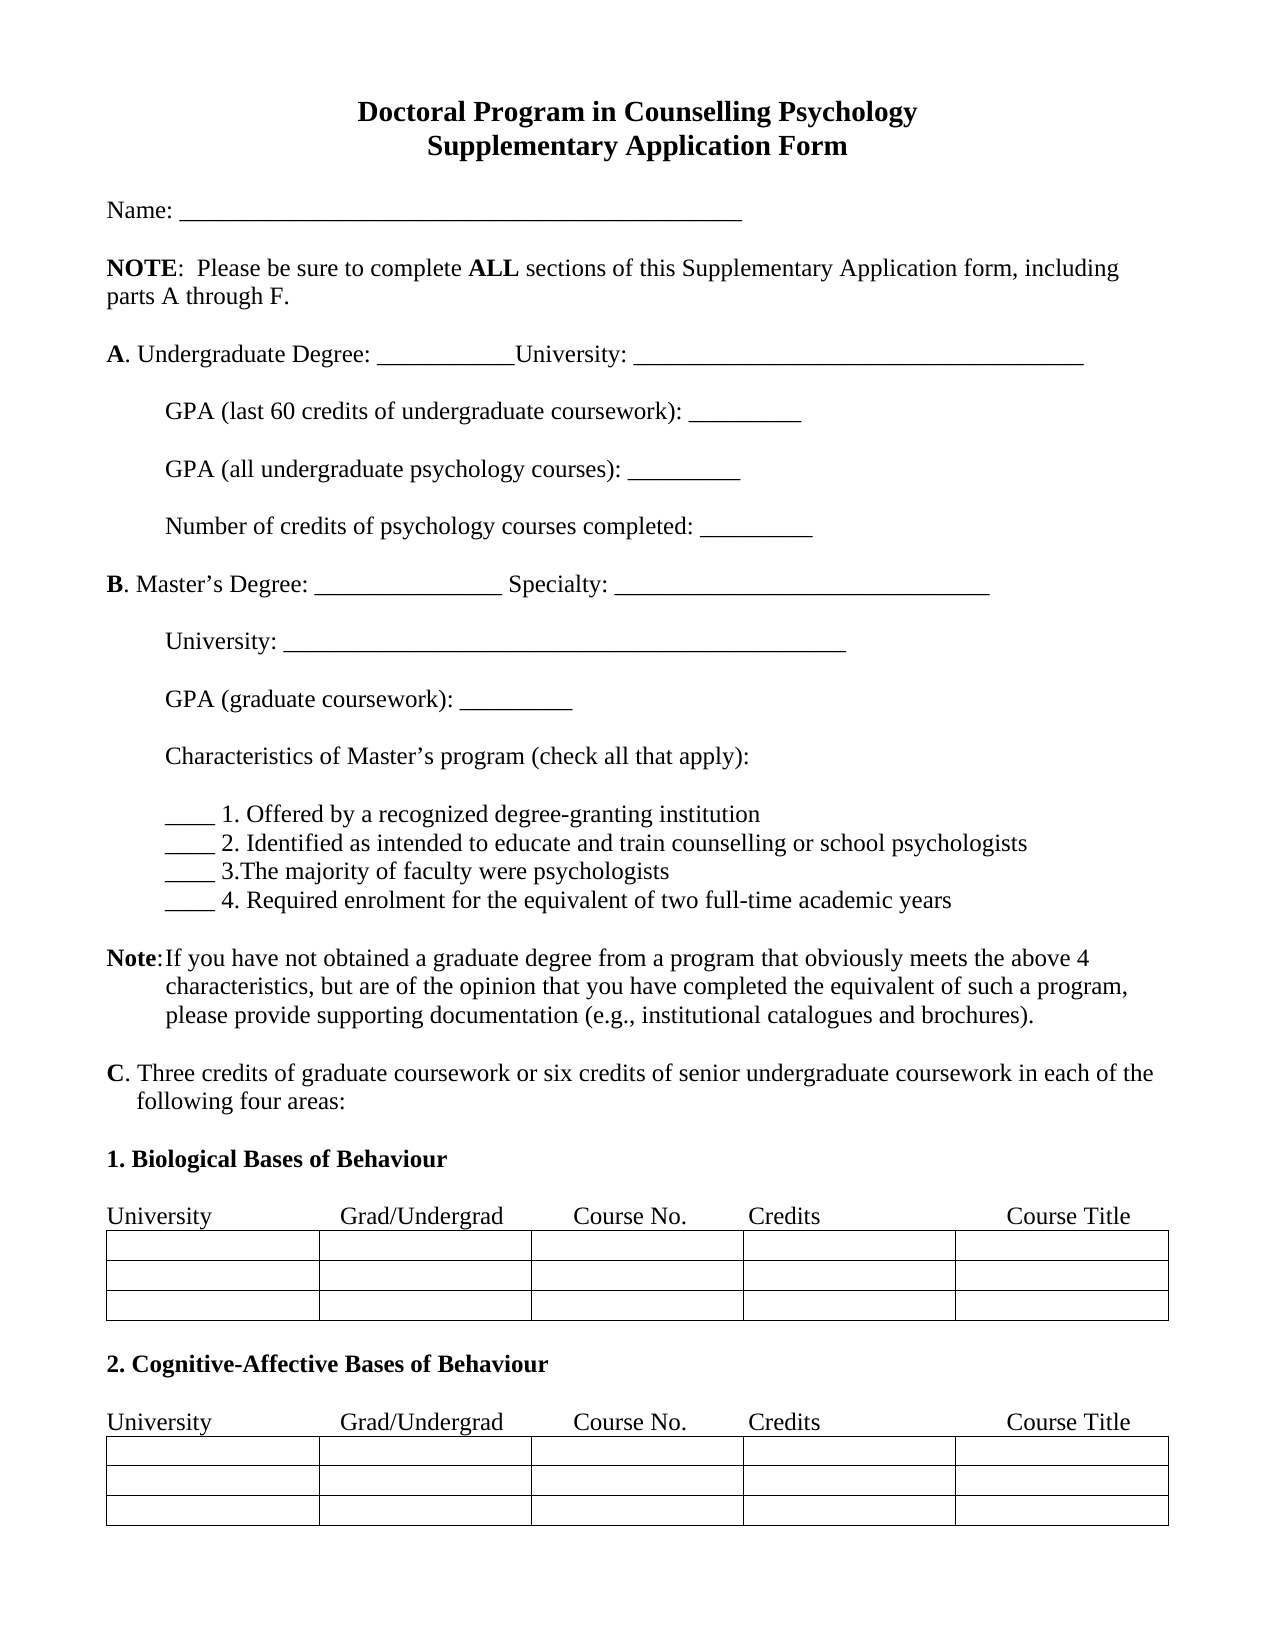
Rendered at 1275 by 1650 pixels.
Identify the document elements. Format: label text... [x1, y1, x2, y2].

text B. Master’s Degree: _______________ Specialty: ______________________________ [106, 569, 1169, 598]
text NOTE: Please be sure to complete ALL sections of this Supplementary Application form, including parts A through F. [106, 253, 1169, 310]
table_cell [956, 1261, 1168, 1290]
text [106, 1201, 1169, 1230]
text ____ 2. Identified as intended to educate and train counselling or school psychologists [165, 828, 1169, 856]
table_header [956, 1231, 1168, 1260]
table_header [956, 1437, 1168, 1465]
text ____ 4. Required enrolment for the equivalent of two full-time academic years [165, 885, 1169, 914]
text C. Three credits of graduate coursework or six credits of senior undergraduate coursework in each of the following four areas: [106, 1058, 1169, 1115]
table_header [532, 1231, 743, 1260]
table_header [320, 1437, 531, 1465]
text 2. Cognitive-Affective Bases of Behaviour [106, 1349, 1169, 1378]
table_header [532, 1437, 743, 1465]
table_header [744, 1231, 955, 1260]
table_cell [744, 1261, 955, 1290]
text Doctoral Program in Counselling Psychology [106, 94, 1169, 128]
table_cell [107, 1291, 319, 1319]
table_cell [107, 1261, 319, 1290]
table_cell [532, 1261, 743, 1290]
table_cell [532, 1496, 743, 1525]
text ____ 3.The majority of faculty were psychologists [165, 856, 1169, 885]
text Name: _____________________________________________ [106, 195, 1169, 224]
table_cell [744, 1291, 955, 1319]
table_header [107, 1231, 319, 1260]
text Supplementary Application Form [106, 128, 1169, 162]
table_cell [532, 1291, 743, 1319]
table_cell [956, 1496, 1168, 1525]
text GPA (last 60 credits of undergraduate coursework): _________ [165, 396, 1169, 425]
text Number of credits of psychology courses completed: _________ [165, 511, 1169, 540]
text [106, 1407, 1169, 1436]
table_cell [320, 1261, 531, 1290]
table_header [107, 1437, 319, 1465]
table_header [320, 1231, 531, 1260]
table_cell [320, 1496, 531, 1525]
table_cell [956, 1291, 1168, 1319]
table_cell [532, 1466, 743, 1495]
table_cell [744, 1496, 955, 1525]
text ____ 1. Offered by a recognized degree-granting institution [165, 799, 1169, 828]
table_cell [320, 1291, 531, 1319]
text Characteristics of Master’s program (check all that apply): [165, 741, 1169, 770]
table_header [744, 1437, 955, 1465]
table_cell [107, 1496, 319, 1525]
text University: _____________________________________________ [165, 626, 1169, 655]
table_cell [107, 1466, 319, 1495]
text GPA (graduate coursework): _________ [165, 684, 1169, 713]
text A. Undergraduate Degree: ___________ University: ____________________________________ [106, 339, 1169, 368]
table_cell [956, 1466, 1168, 1495]
table_cell [744, 1466, 955, 1495]
text Note: If you have not obtained a graduate degree from a program that obviously meets the above 4 characteristics, but are of the opinion that you have completed the equivalent of such a program, please provide supporting documentation (e.g., institutional catalogues and brochures). [106, 943, 1169, 1029]
text GPA (all undergraduate psychology courses): _________ [165, 454, 1169, 483]
text 1. Biological Bases of Behaviour [106, 1144, 1169, 1173]
table_cell [320, 1466, 531, 1495]
